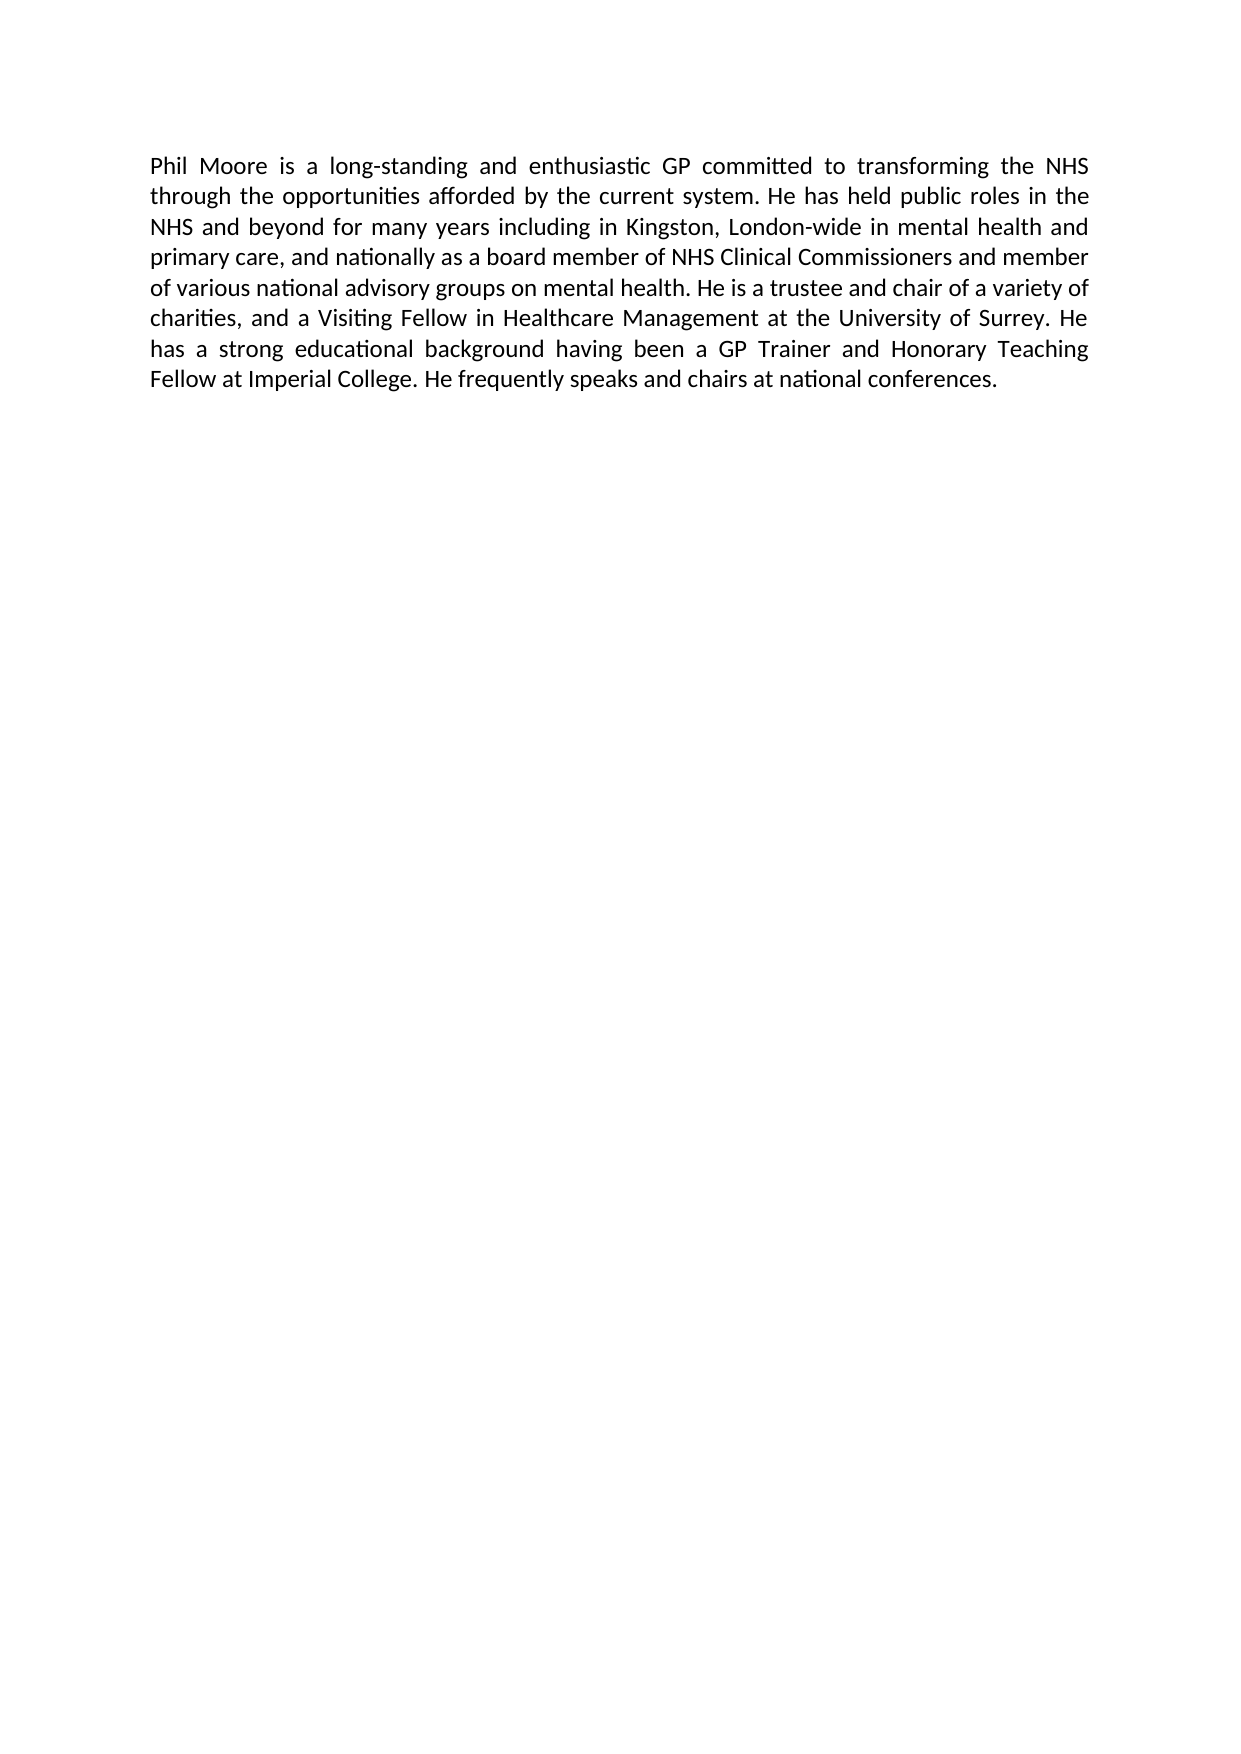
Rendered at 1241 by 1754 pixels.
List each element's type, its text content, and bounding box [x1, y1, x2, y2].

text Phil Moore is a long-standing and enthusiastic GP committed to transforming the NHS through the opportunities afforded by the current system. He has held public roles in the NHS and beyond for many years including in Kingston, London-wide in mental health and primary care, and nationally as a board member of NHS Clinical Commissioners and member of various national advisory groups on mental health. He is a trustee and chair of a variety of charities, and a Visiting Fellow in Healthcare Management at the University of Surrey. He has a strong educational background having been a GP Trainer and Honorary Teaching Fellow at Imperial College. He frequently speaks and chairs at national conferences. [150, 150, 1090, 394]
